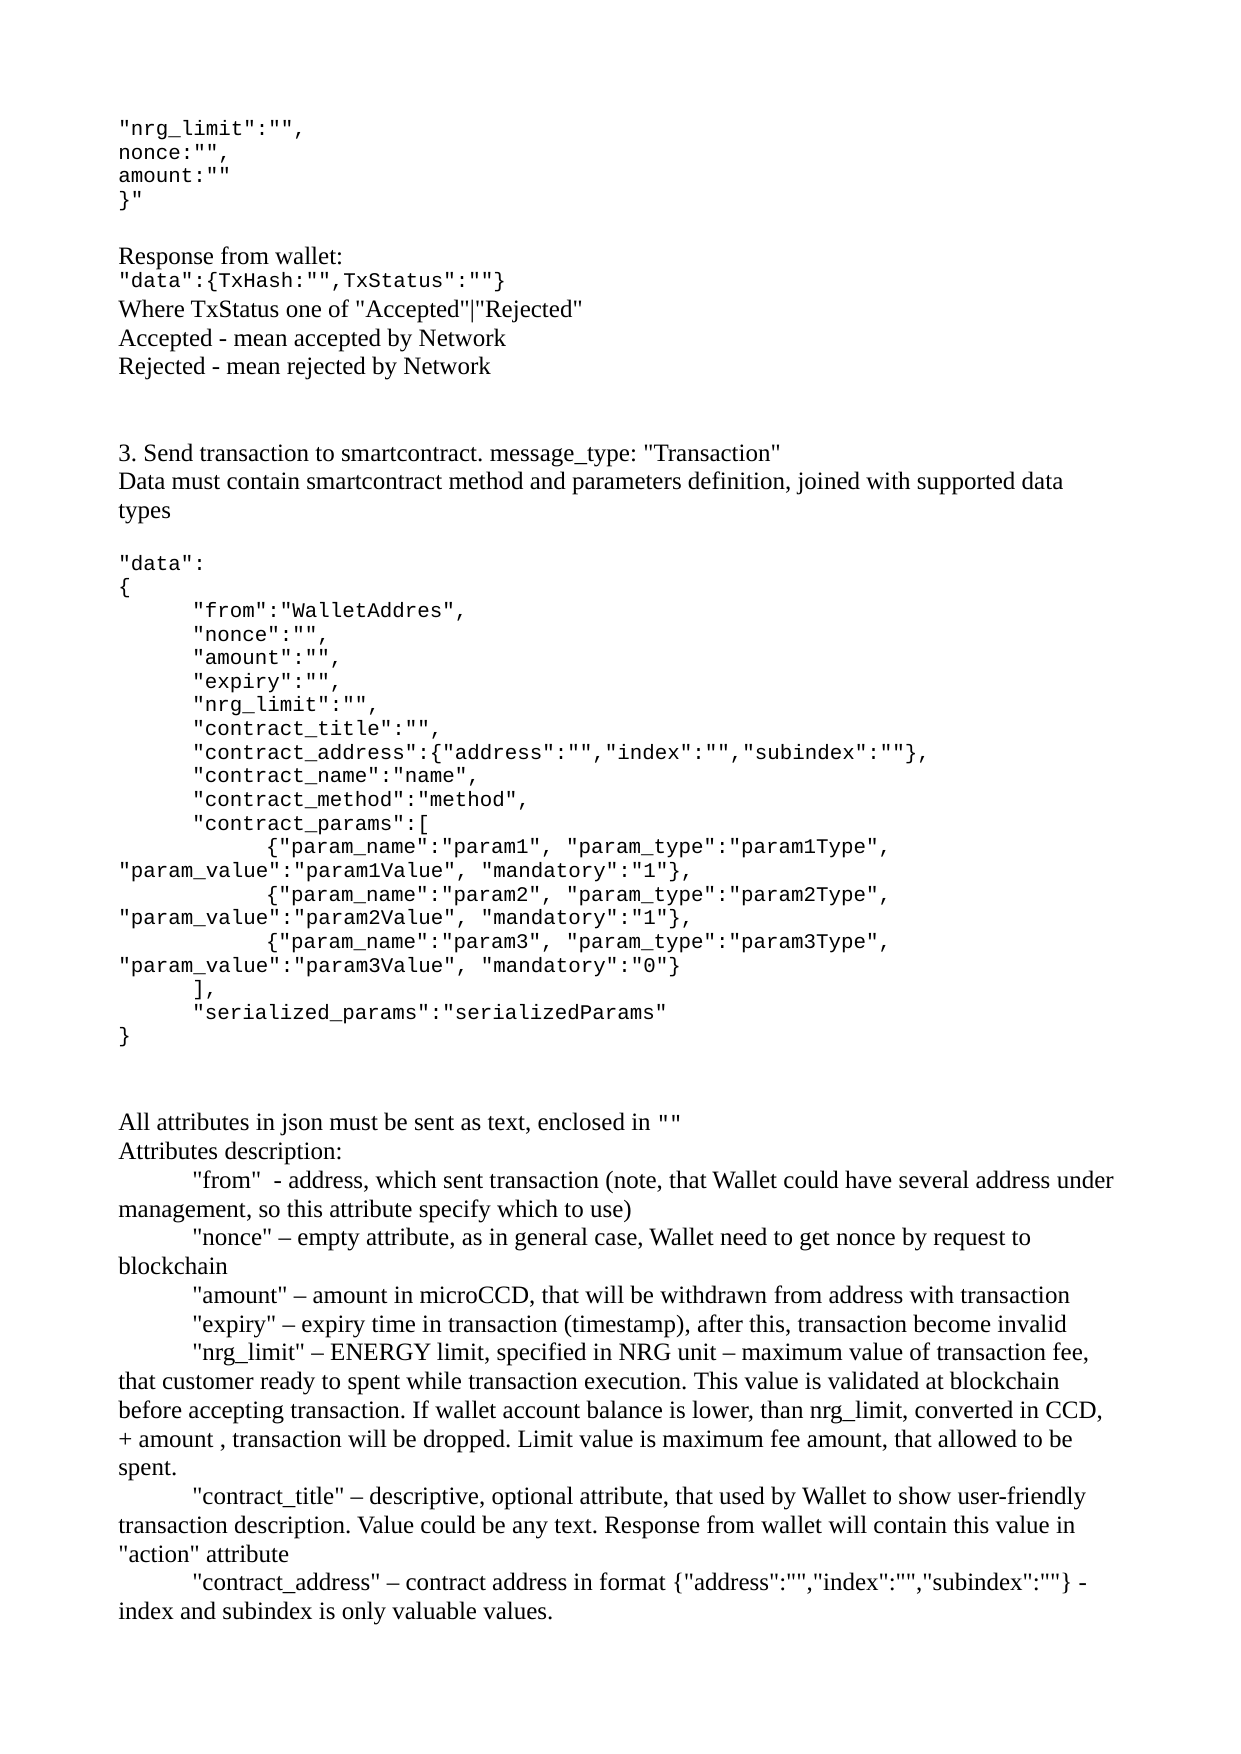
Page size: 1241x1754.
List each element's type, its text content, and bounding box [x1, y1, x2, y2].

text {"param_name":"param1", "param_type":"param1Type", "param_value":"param1Value", "mandatory":"1"}, [118, 836, 1122, 884]
text "from":"WalletAddres", [118, 600, 1122, 623]
text amount:"" [118, 165, 1122, 189]
text nonce:"", [118, 142, 1122, 165]
text "from" - address, which sent transaction (note, that Wallet could have several address under management, so this attribute specify which to use) [118, 1165, 1122, 1222]
text }" [118, 189, 1122, 213]
text "contract_params":[ [118, 813, 1122, 836]
text Where TxStatus one of "Accepted"|"Rejected" [118, 294, 1122, 323]
text "nonce" – empty attribute, as in general case, Wallet need to get nonce by request to blockchain [118, 1222, 1122, 1280]
text "serialized_params":"serializedParams" [118, 1002, 1122, 1026]
text "contract_name":"name", [118, 765, 1122, 789]
text } [118, 1026, 1122, 1049]
text "nonce":"", [118, 623, 1122, 647]
text "contract_title" – descriptive, optional attribute, that used by Wallet to show user-friendly transaction description. Value could be any text. Response from wallet will contain this value in "action" attribute [118, 1481, 1122, 1567]
text "expiry" – expiry time in transaction (timestamp), after this, transaction become invalid [118, 1309, 1122, 1337]
text {"param_name":"param3", "param_type":"param3Type", "param_value":"param3Value", "mandatory":"0"} [118, 931, 1122, 978]
text "amount" – amount in microCCD, that will be withdrawn from address with transaction [118, 1280, 1122, 1309]
text Data must contain smartcontract method and parameters definition, joined with supported data types [118, 466, 1122, 524]
text "expiry":"", [118, 671, 1122, 694]
text Response from wallet: [118, 241, 1122, 270]
text {"param_name":"param2", "param_type":"param2Type", "param_value":"param2Value", "mandatory":"1"}, [118, 884, 1122, 931]
text "nrg_limit":"", [118, 118, 1122, 142]
text 3. Send transaction to smartcontract. message_type: "Transaction" [118, 438, 1122, 466]
text "nrg_limit":"", [118, 694, 1122, 718]
text "contract_address" – contract address in format {"address":"","index":"","subindex":""} - index and subindex is only valuable values. [118, 1567, 1122, 1625]
text "data": [118, 553, 1122, 576]
text { [118, 576, 1122, 600]
text "data":{TxHash:"",TxStatus":""} [118, 270, 1122, 294]
text "contract_address":{"address":"","index":"","subindex":""}, [118, 742, 1122, 765]
text ], [118, 978, 1122, 1002]
text Accepted - mean accepted by Network [118, 323, 1122, 351]
text "contract_method":"method", [118, 789, 1122, 813]
text Attributes description: [118, 1136, 1122, 1165]
text "nrg_limit" – ENERGY limit, specified in NRG unit – maximum value of transaction fee, that customer ready to spent while transaction execution. This value is validated at blockchain before accepting transaction. If wallet account balance is lower, than nrg_limit, converted in CCD, + amount , transaction will be dropped. Limit value is maximum fee amount, that allowed to be spent. [118, 1337, 1122, 1481]
text "contract_title":"", [118, 718, 1122, 742]
text Rejected - mean rejected by Network [118, 351, 1122, 380]
text "amount":"", [118, 647, 1122, 671]
text All attributes in json must be sent as text, enclosed in "" [118, 1107, 1122, 1136]
